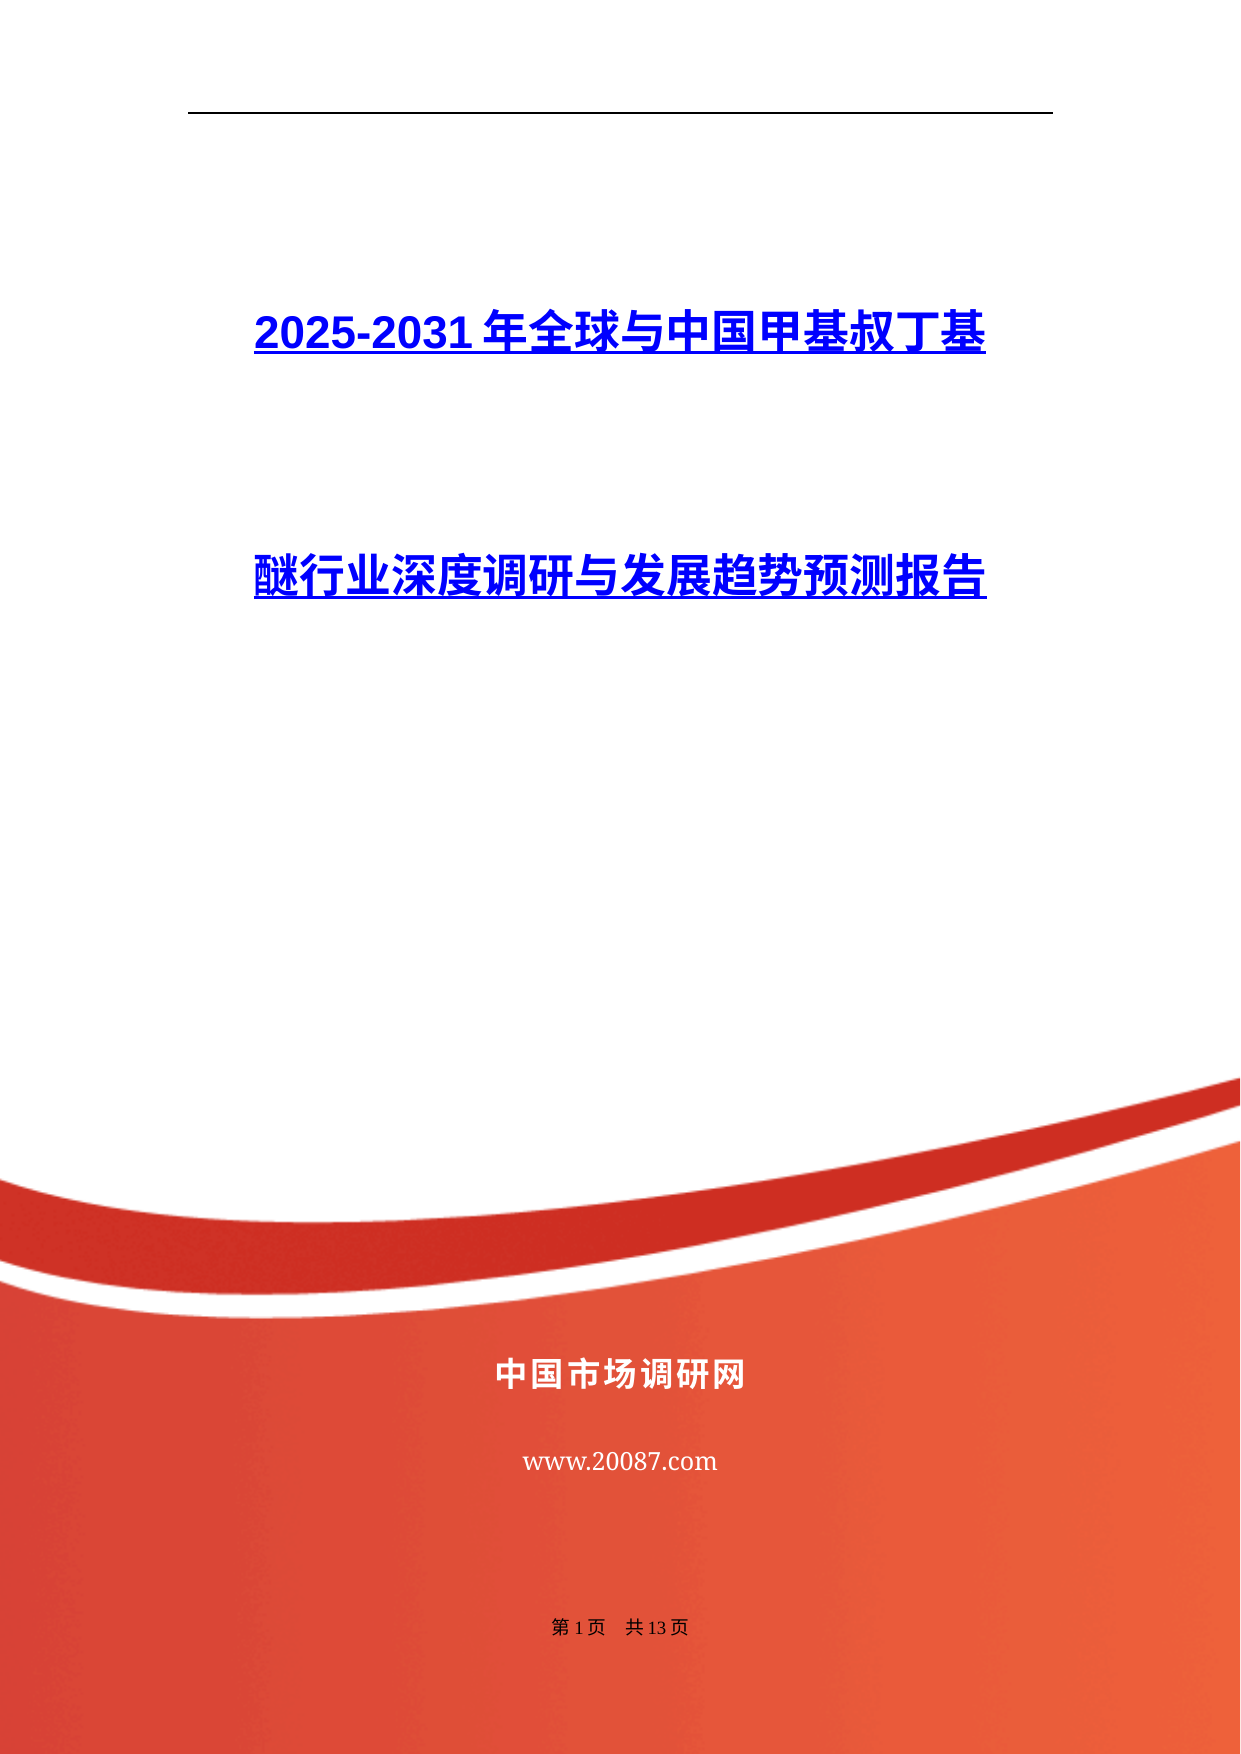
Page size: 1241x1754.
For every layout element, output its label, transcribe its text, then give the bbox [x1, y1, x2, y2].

subtitle 中国市场调研网 [187, 1339, 1053, 1404]
text www.20087.com [187, 1428, 1053, 1493]
table_header 2025-2031年全球与中国甲基叔丁基醚行业深度调研与发展趋势预测报告 [188, 207, 1053, 773]
picture [0, 1006, 1241, 1754]
